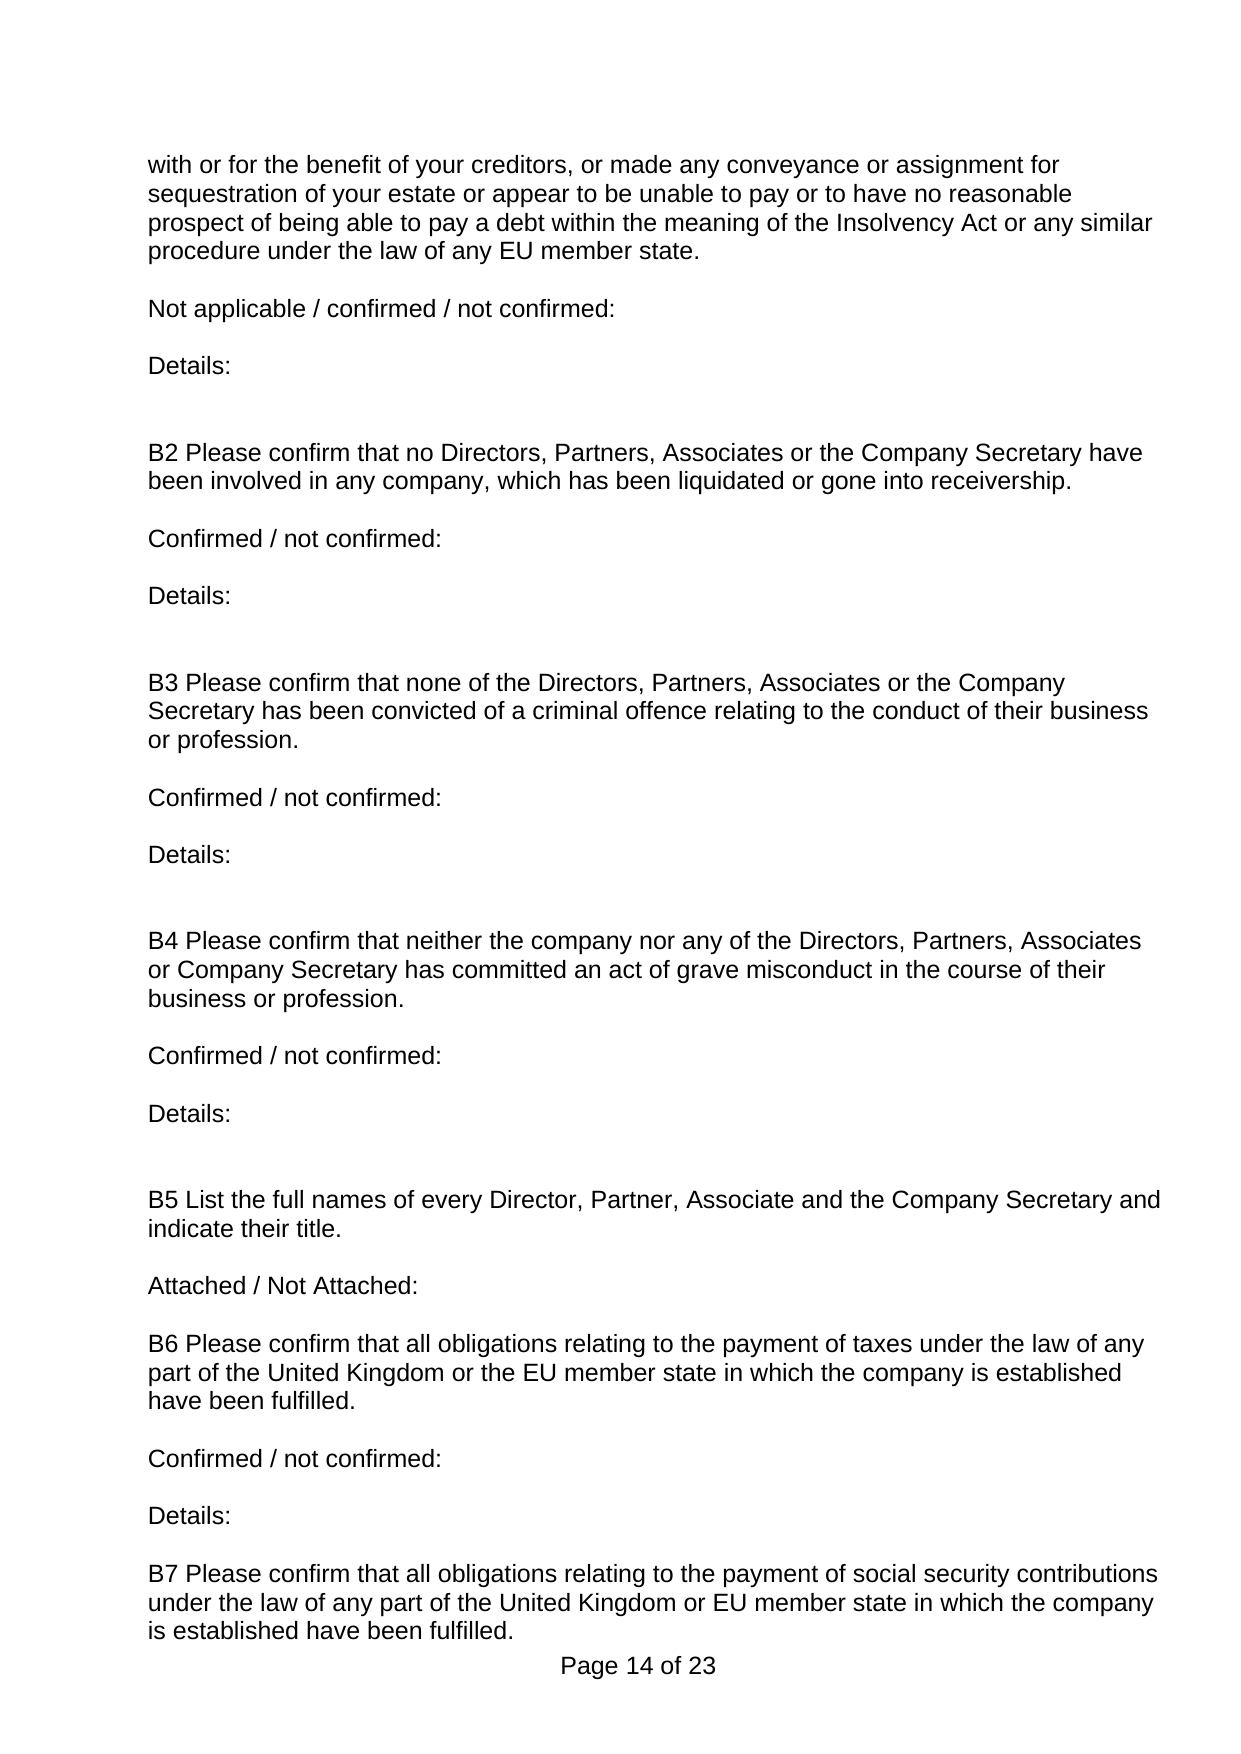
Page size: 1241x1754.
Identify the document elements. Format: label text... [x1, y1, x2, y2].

text Attached / Not Attached: [148, 1271, 1166, 1300]
text Details: [148, 351, 1166, 380]
text B3 Please confirm that none of the Directors, Partners, Associates or the Company Secretary has been convicted of a criminal offence relating to the conduct of their business or profession. [148, 667, 1166, 754]
text B5 List the full names of every Director, Partner, Associate and the Company Secretary and indicate their title. [148, 1185, 1166, 1242]
text Details: [148, 581, 1166, 610]
text Confirmed / not confirmed: [148, 524, 1166, 552]
text Details: [148, 1099, 1166, 1127]
text Confirmed / not confirmed: [148, 1041, 1166, 1070]
text B2 Please confirm that no Directors, Partners, Associates or the Company Secretary have been involved in any company, which has been liquidated or gone into receivership. [148, 437, 1166, 495]
text Details: [148, 1501, 1166, 1530]
text Not applicable / confirmed / not confirmed: [148, 294, 1166, 322]
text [148, 150, 1166, 265]
text B6 Please confirm that all obligations relating to the payment of taxes under the law of any part of the United Kingdom or the EU member state in which the company is established have been fulfilled. [148, 1329, 1166, 1415]
text Confirmed / not confirmed: [148, 782, 1166, 811]
text B7 Please confirm that all obligations relating to the payment of social security contributions under the law of any part of the United Kingdom or EU member state in which the company is established have been fulfilled. [148, 1559, 1166, 1645]
text Confirmed / not confirmed: [148, 1444, 1166, 1472]
text B4 Please confirm that neither the company nor any of the Directors, Partners, Associates or Company Secretary has committed an act of grave misconduct in the course of their business or profession. [148, 926, 1166, 1012]
text Details: [148, 840, 1166, 869]
